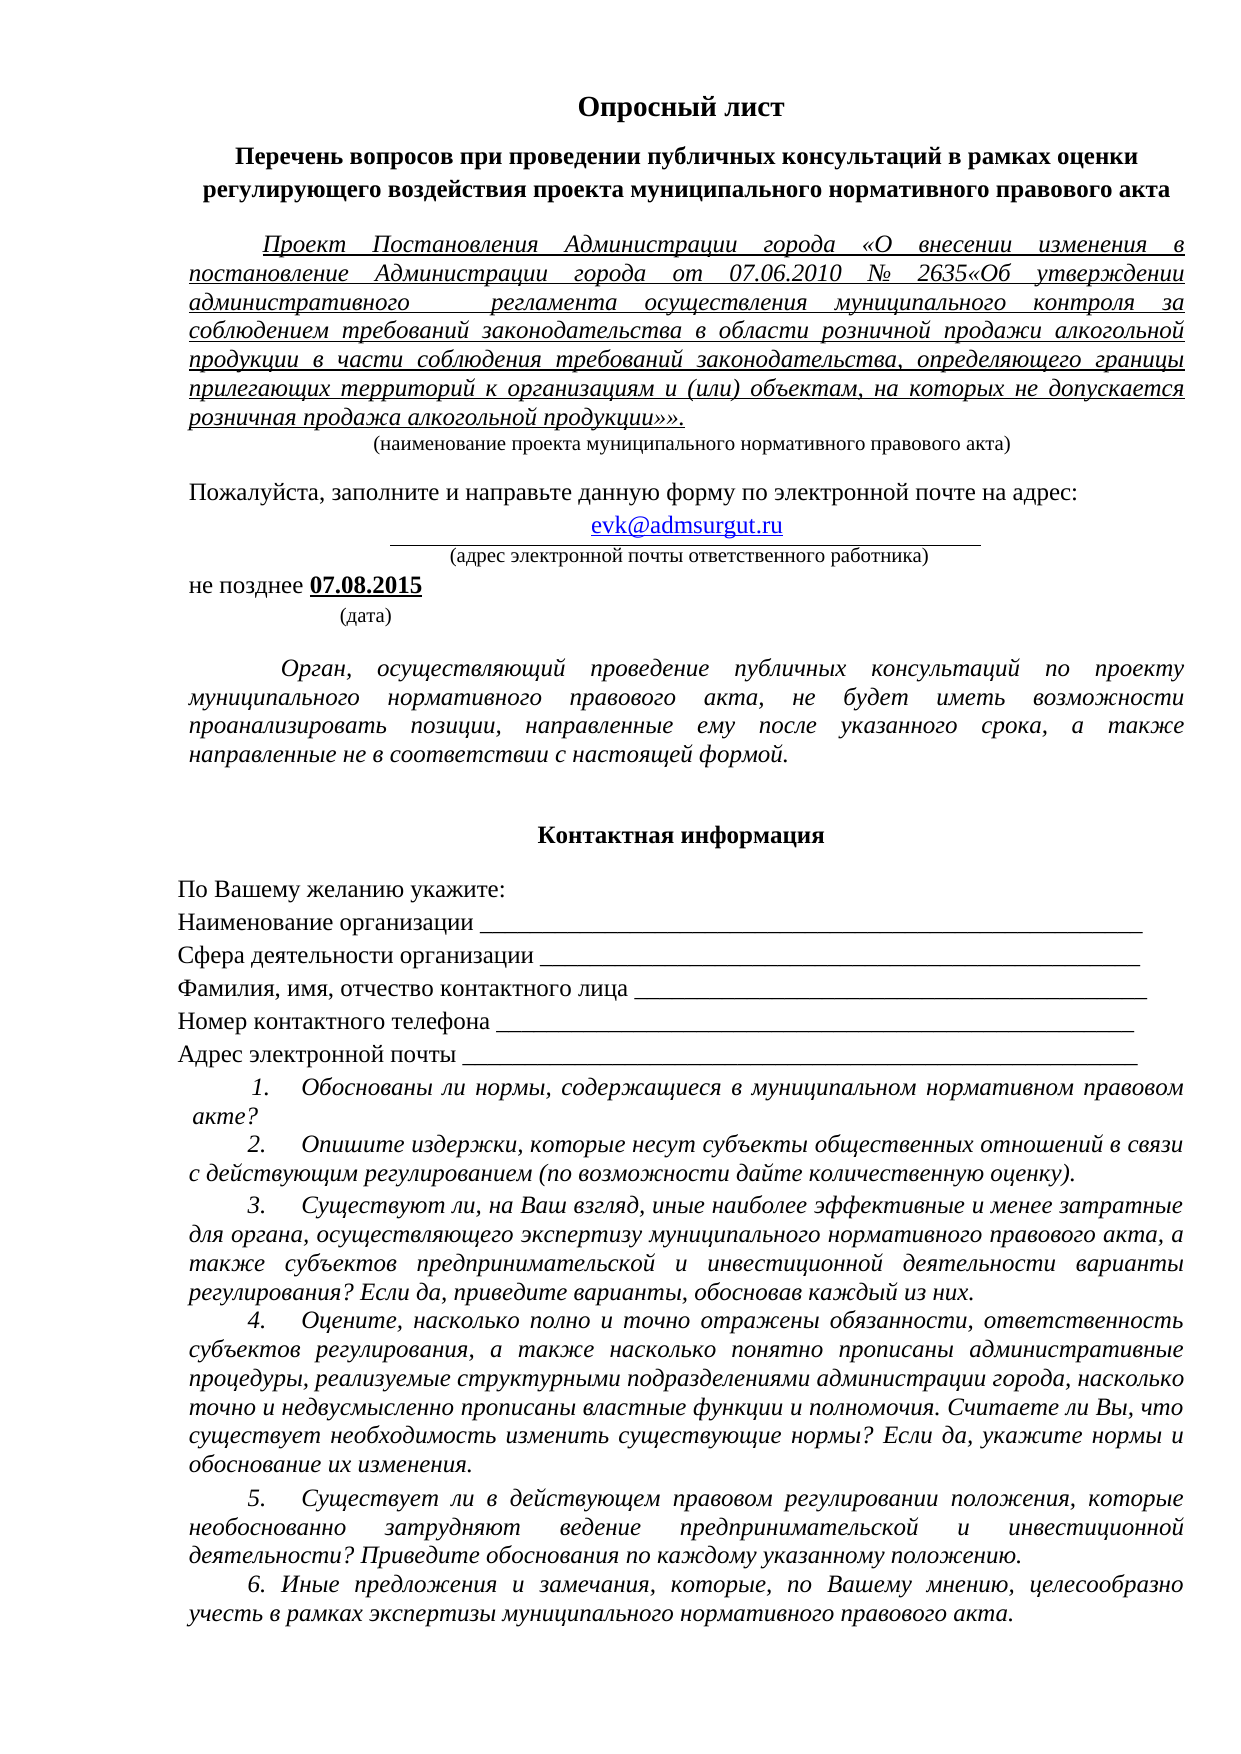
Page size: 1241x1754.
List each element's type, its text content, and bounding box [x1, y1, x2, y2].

table_header Опросный лист Контактная информация По Вашему желанию укажите: Наименование организации _____________________________________________________ Сфера деятельности организации ________________________________________________ Фамилия, имя, отчество контактного лица _________________________________________ Номер контактного телефона ___________________________________________________ Адрес электронной почты ______________________________________________________ [166, 89, 1196, 1648]
